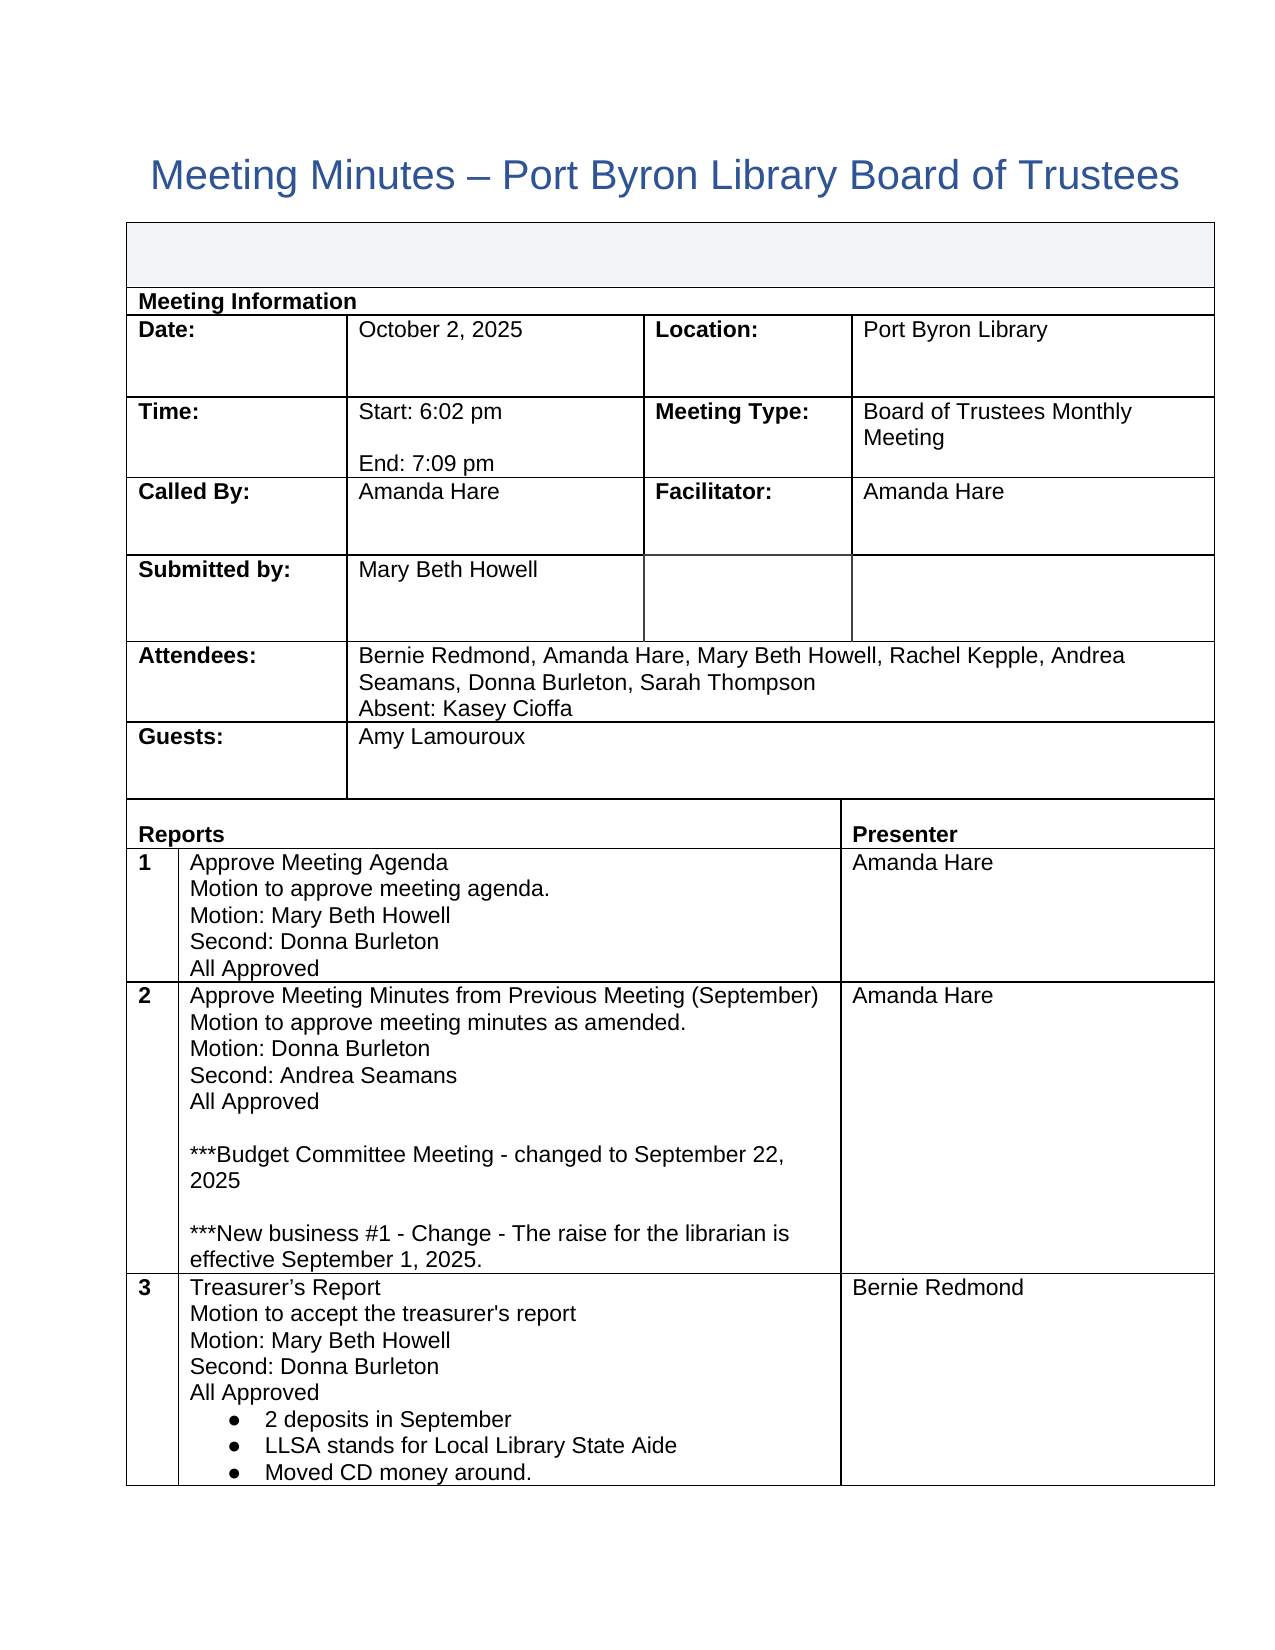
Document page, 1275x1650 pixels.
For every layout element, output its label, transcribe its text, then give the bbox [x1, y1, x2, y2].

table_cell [179, 1274, 840, 1485]
table_cell Attendees: [127, 642, 346, 721]
table_cell Guests: [127, 723, 346, 798]
table_cell Meeting Type: [645, 398, 851, 477]
table_cell October 2, 2025 [348, 316, 643, 396]
table_cell Amy Lamouroux [348, 723, 1214, 798]
table_cell Called By: [127, 478, 346, 554]
table_cell Submitted by: [127, 556, 346, 641]
table_cell Amanda Hare [842, 849, 1214, 981]
table_cell Reports [127, 800, 840, 847]
title Meeting Minutes – Port Byron Library Board of Trustees [150, 150, 1200, 198]
table_cell 1 [127, 849, 178, 981]
table_cell [853, 556, 1214, 641]
table_cell Amanda Hare [348, 478, 643, 554]
table_cell Approve Meeting Minutes from Previous Meeting (September) Motion to approve meeting minutes as amended. Motion: Donna Burleton Second: Andrea Seamans All Approved ***Budget Committee Meeting - changed to September 22, 2025 ***New business #1 - Change - The raise for the librarian is effective September 1, 2025. [179, 983, 840, 1272]
table_cell Port Byron Library [853, 316, 1214, 396]
table_cell Location: [645, 316, 851, 396]
table_cell Approve Meeting Agenda Motion to approve meeting agenda. Motion: Mary Beth Howell Second: Donna Burleton All Approved [179, 849, 840, 981]
table_cell Bernie Redmond [842, 1274, 1214, 1485]
table_cell Start: 6:02 pm End: 7:09 pm [348, 398, 643, 477]
table_cell [645, 556, 851, 641]
table_cell Board of Trustees Monthly Meeting [853, 398, 1214, 477]
table_cell Time: [127, 398, 346, 477]
table_cell Amanda Hare [842, 983, 1214, 1272]
table_cell Amanda Hare [853, 478, 1214, 554]
table_cell Meeting Information [127, 288, 1214, 314]
table_header [127, 223, 1214, 286]
table_cell Mary Beth Howell [348, 556, 643, 641]
table_cell 3 [127, 1274, 178, 1485]
table_cell 2 [127, 983, 178, 1272]
table_cell Presenter [842, 800, 1214, 847]
table_cell Date: [127, 316, 346, 396]
table_cell Facilitator: [645, 478, 851, 554]
table_cell Bernie Redmond, Amanda Hare, Mary Beth Howell, Rachel Kepple, Andrea Seamans, Donna Burleton, Sarah Thompson Absent: Kasey Cioffa [348, 642, 1214, 721]
